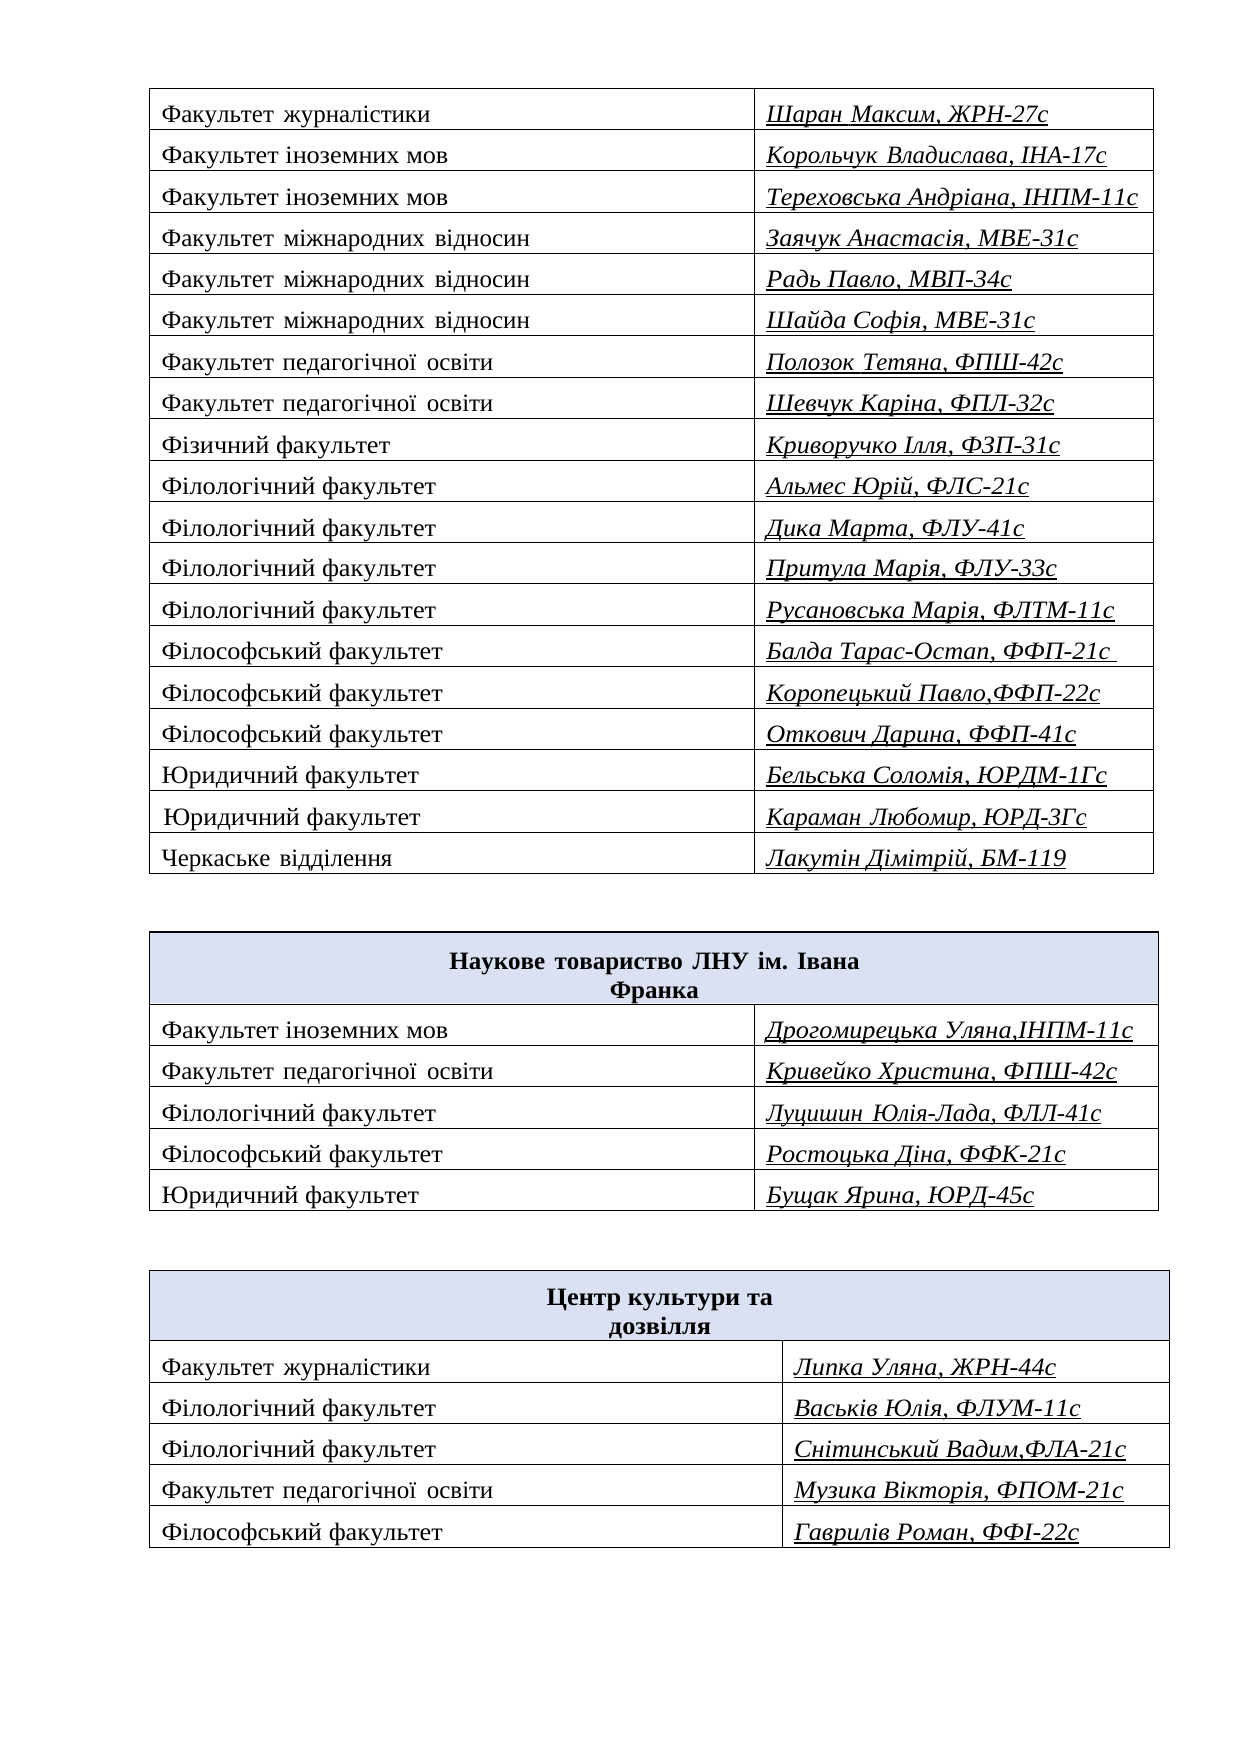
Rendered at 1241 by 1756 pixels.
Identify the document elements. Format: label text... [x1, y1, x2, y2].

table_cell Корольчук Владислава, ІНА-17с [755, 130, 1153, 170]
table_cell Русановська Марія, ФЛТМ-11с [755, 584, 1153, 625]
table_cell Шевчук Каріна, ФПЛ-32с [755, 378, 1153, 418]
table_header Наукове товариство ЛНУ ім. Івана Франка [150, 933, 1158, 1003]
table_cell Радь Павло, МВП-34с [755, 254, 1153, 294]
table_cell Снітинський Вадим,ФЛА-21с [783, 1424, 1169, 1464]
table_cell Луцишин Юлія-Лада, ФЛЛ-41с [755, 1087, 1158, 1128]
table_cell Факультет іноземних мов [150, 1005, 754, 1045]
table_cell Філософський факультет [150, 709, 754, 749]
table_cell Факультет педагогічної освіти [150, 336, 754, 377]
table_cell Дика Марта, ФЛУ-41с [755, 502, 1153, 542]
table_cell Факультет педагогічної освіти [150, 1046, 754, 1086]
table_cell Заячук Анастасія, МВЕ-31с [755, 213, 1153, 253]
table_cell Гаврилів Роман, ФФІ-22с [783, 1506, 1169, 1547]
table_cell Липка Уляна, ЖРН-44с [783, 1341, 1169, 1382]
table_header Центр культури та дозвілля [150, 1271, 1169, 1340]
table_cell Караман Любомир, ЮРД-3Гс [755, 791, 1153, 832]
table_cell Лакутін Дімітрій, БМ-119 [755, 833, 1153, 873]
table_cell Факультет педагогічної освіти [150, 1465, 782, 1505]
table_cell Факультет міжнародних відносин [150, 254, 754, 294]
table_cell Філологічний факультет [150, 584, 754, 625]
table_cell Фізичний факультет [150, 419, 754, 459]
table_cell Філологічний факультет [150, 1424, 782, 1464]
table_cell Філологічний факультет [150, 1087, 754, 1128]
table_cell Факультет журналістики [150, 1341, 782, 1382]
table_header Шаран Максим, ЖРН-27с [755, 89, 1153, 129]
table_cell Балда Тарас-Остап, ФФП-21с [755, 626, 1153, 666]
table_cell Філологічний факультет [150, 1383, 782, 1423]
table_cell Факультет міжнародних відносин [150, 213, 754, 253]
table_cell Бельська Соломія, ЮРДМ-1Гс [755, 750, 1153, 790]
table_cell Черкаське відділення [150, 833, 754, 873]
table_cell Криворучко Ілля, ФЗП-31с [755, 419, 1153, 459]
table_cell Тереховська Андріана, ІНПМ-11с [755, 171, 1153, 212]
table_cell Юридичний факультет [150, 1170, 754, 1210]
table_cell Ростоцька Діна, ФФК-21с [755, 1129, 1158, 1169]
table_cell Факультет іноземних мов [150, 130, 754, 170]
table_cell Факультет міжнародних відносин [150, 295, 754, 335]
table_cell Откович Дарина, ФФП-41с [755, 709, 1153, 749]
table_cell Альмес Юрій, ФЛС-21с [755, 461, 1153, 501]
table_cell Філософський факультет [150, 1506, 782, 1547]
table_cell Філологічний факультет [150, 461, 754, 501]
table_cell Шайда Софія, МВЕ-31с [755, 295, 1153, 335]
table_cell Васьків Юлія, ФЛУМ-11с [783, 1383, 1169, 1423]
table_cell Юридичний факультет [150, 750, 754, 790]
table_cell Факультет іноземних мов [150, 171, 754, 212]
table_header Факультет журналістики [150, 89, 754, 129]
table_cell Юридичний факультет [150, 791, 754, 832]
table_cell Дрогомирецька Уляна,ІНПМ-11с [755, 1005, 1158, 1045]
table_cell Філософський факультет [150, 1129, 754, 1169]
table_cell Полозок Тетяна, ФПШ-42с [755, 336, 1153, 377]
table_cell Музика Вікторія, ФПОМ-21с [783, 1465, 1169, 1505]
table_cell Притула Марія, ФЛУ-33с [755, 543, 1153, 583]
table_cell Філософський факультет [150, 667, 754, 707]
table_cell Бущак Ярина, ЮРД-45с [755, 1170, 1158, 1210]
table_cell Факультет педагогічної освіти [150, 378, 754, 418]
table_cell Філологічний факультет [150, 543, 754, 583]
table_cell Філософський факультет [150, 626, 754, 666]
table_cell Кривейко Христина, ФПШ-42с [755, 1046, 1158, 1086]
table_cell Коропецький Павло,ФФП-22с [755, 667, 1153, 707]
table_cell Філологічний факультет [150, 502, 754, 542]
